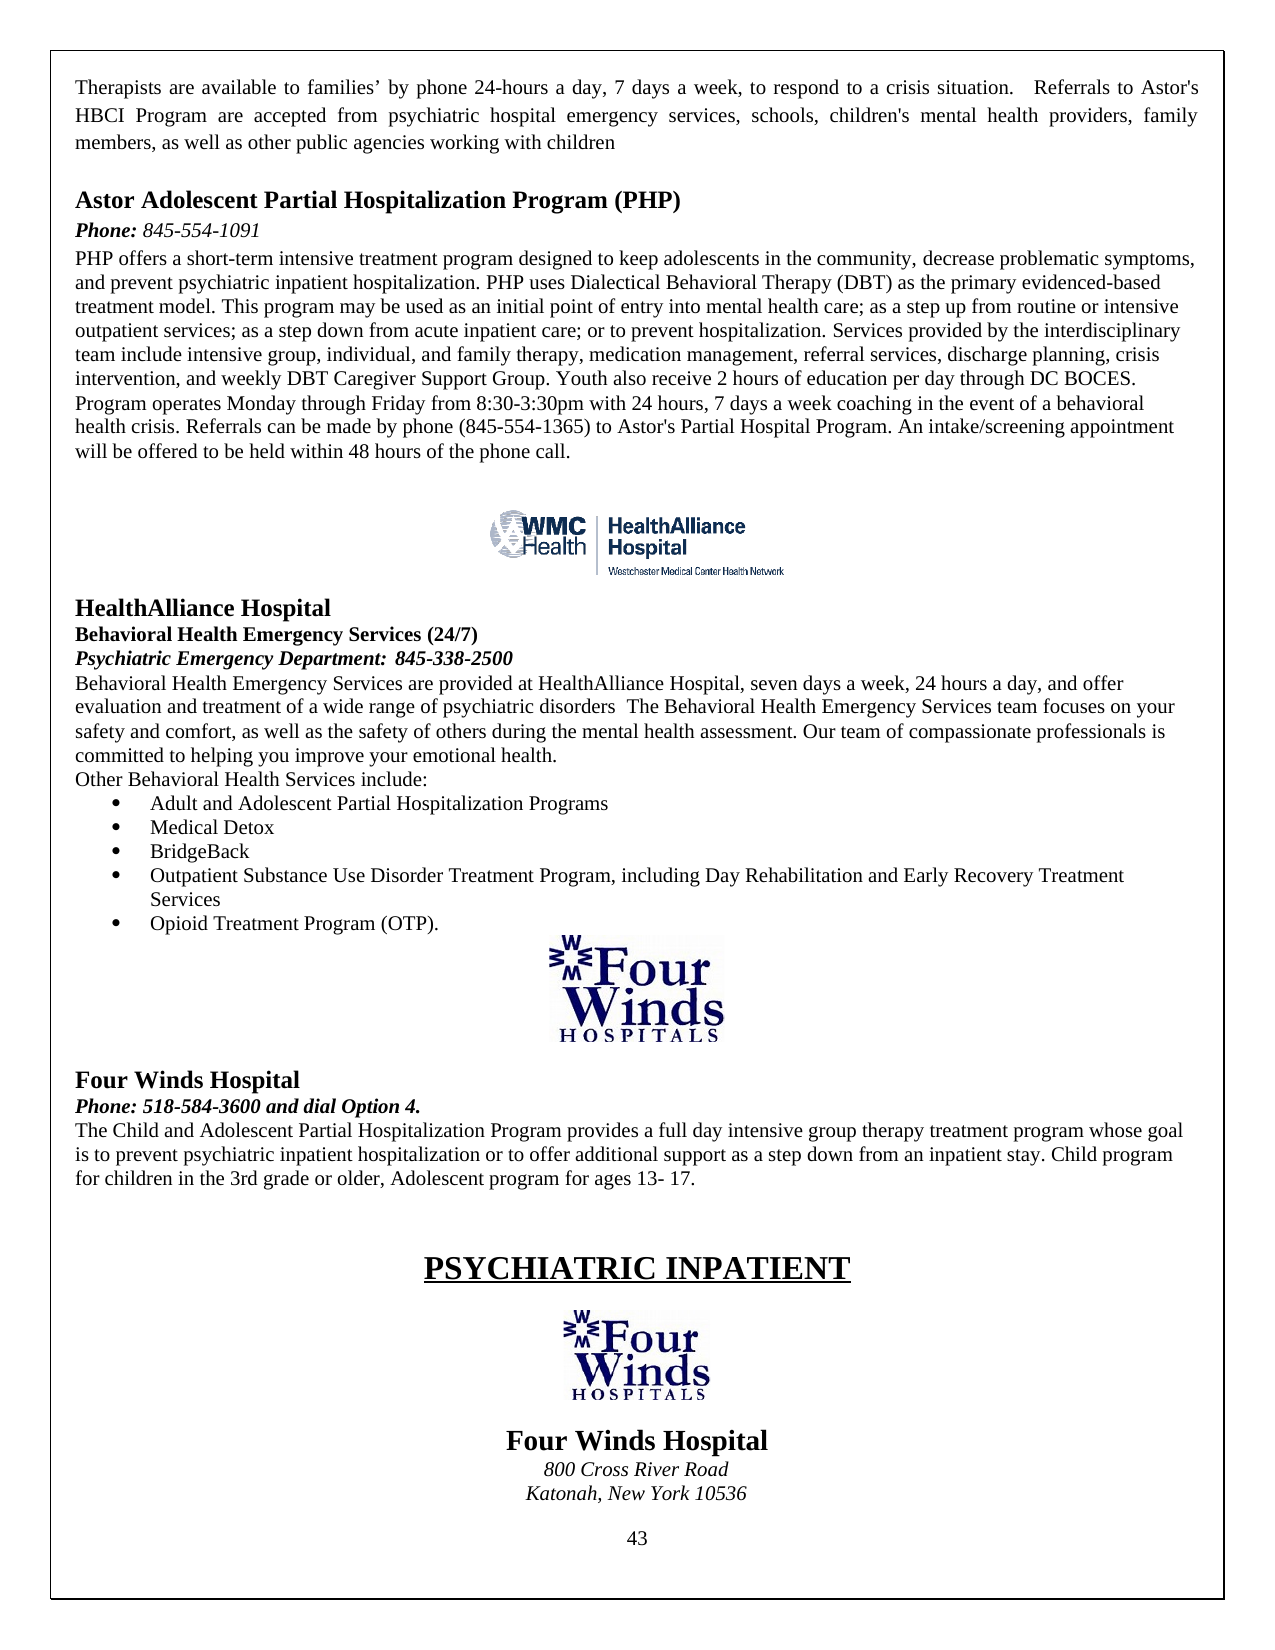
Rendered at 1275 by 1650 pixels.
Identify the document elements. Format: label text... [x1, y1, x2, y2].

text Behavioral Health Emergency Services (24/7) [75, 622, 1199, 646]
text 800 Cross River Road [75, 1457, 1199, 1481]
text Astor Adolescent Partial Hospitalization Program (PHP) [75, 185, 1199, 214]
text Therapists are available to families’ by phone 24-hours a day, 7 days a week, to respond to a crisis situation. Referrals to Astor's HBCI Program are accepted from psychiatric hospital emergency services, schools, children's mental health providers, family members, as well as other public agencies working with children [75, 75, 1199, 154]
text Four Winds Hospital [75, 1065, 1199, 1094]
text Four Winds Hospital [75, 1423, 1199, 1457]
list Outpatient Substance Use Disorder Treatment Program, including Day Rehabilitation and Early Recovery Treatment Services [112, 863, 1199, 911]
text Behavioral Health Emergency Services are provided at HealthAlliance Hospital, seven days a week, 24 hours a day, and offer evaluation and treatment of a wide range of psychiatric disorders The Behavioral Health Emergency Services team focuses on your safety and comfort, as well as the safety of others during the mental health assessment. Our team of compassionate professionals is committed to helping you improve your emotional health. [75, 670, 1199, 767]
text Phone: 518-584-3600 and dial Option 4. [75, 1094, 1199, 1118]
text HealthAlliance Hospital [75, 593, 1199, 622]
list Medical Detox [112, 815, 1199, 839]
picture [563, 1310, 711, 1400]
list BridgeBack [112, 839, 1199, 863]
text PSYCHIATRIC INPATIENT [75, 1248, 1199, 1286]
list Adult and Adolescent Partial Hospitalization Programs [112, 791, 1199, 815]
text PHP offers a short-term intensive treatment program designed to keep adolescents in the community, decrease problematic symptoms, and prevent psychiatric inpatient hospitalization. PHP uses Dialectical Behavioral Therapy (DBT) as the primary evidenced-based treatment model. This program may be used as an initial point of entry into mental health care; as a step up from routine or intensive outpatient services; as a step down from acute inpatient care; or to prevent hospitalization. Services provided by the interdisciplinary team include intensive group, individual, and family therapy, medication management, referral services, discharge planning, crisis intervention, and weekly DBT Caregiver Support Group. Youth also receive 2 hours of education per day through DC BOCES. Program operates Monday through Friday from 8:30-3:30pm with 24 hours, 7 days a week coaching in the event of a behavioral health crisis. Referrals can be made by phone (845-554-1365) to Astor's Partial Hospital Program. An intake/screening appointment will be offered to be held within 48 hours of the phone call. [75, 246, 1199, 463]
text The Child and Adolescent Partial Hospitalization Program provides a full day intensive group therapy treatment program whose goal is to prevent psychiatric inpatient hospitalization or to offer additional support as a step down from an inpatient stay. Child program for children in the 3rd grade or older, Adolescent program for ages 13- 17. [75, 1118, 1199, 1190]
text Other Behavioral Health Services include: [75, 767, 1199, 791]
text Phone: 845-554-1091 [75, 218, 1199, 242]
picture [549, 935, 725, 1042]
list Opioid Treatment Program (OTP). [112, 911, 1199, 935]
text Psychiatric Emergency Department: 845-338-2500 [75, 646, 1199, 670]
picture [490, 510, 784, 575]
text Katonah, New York 10536 [75, 1481, 1199, 1505]
